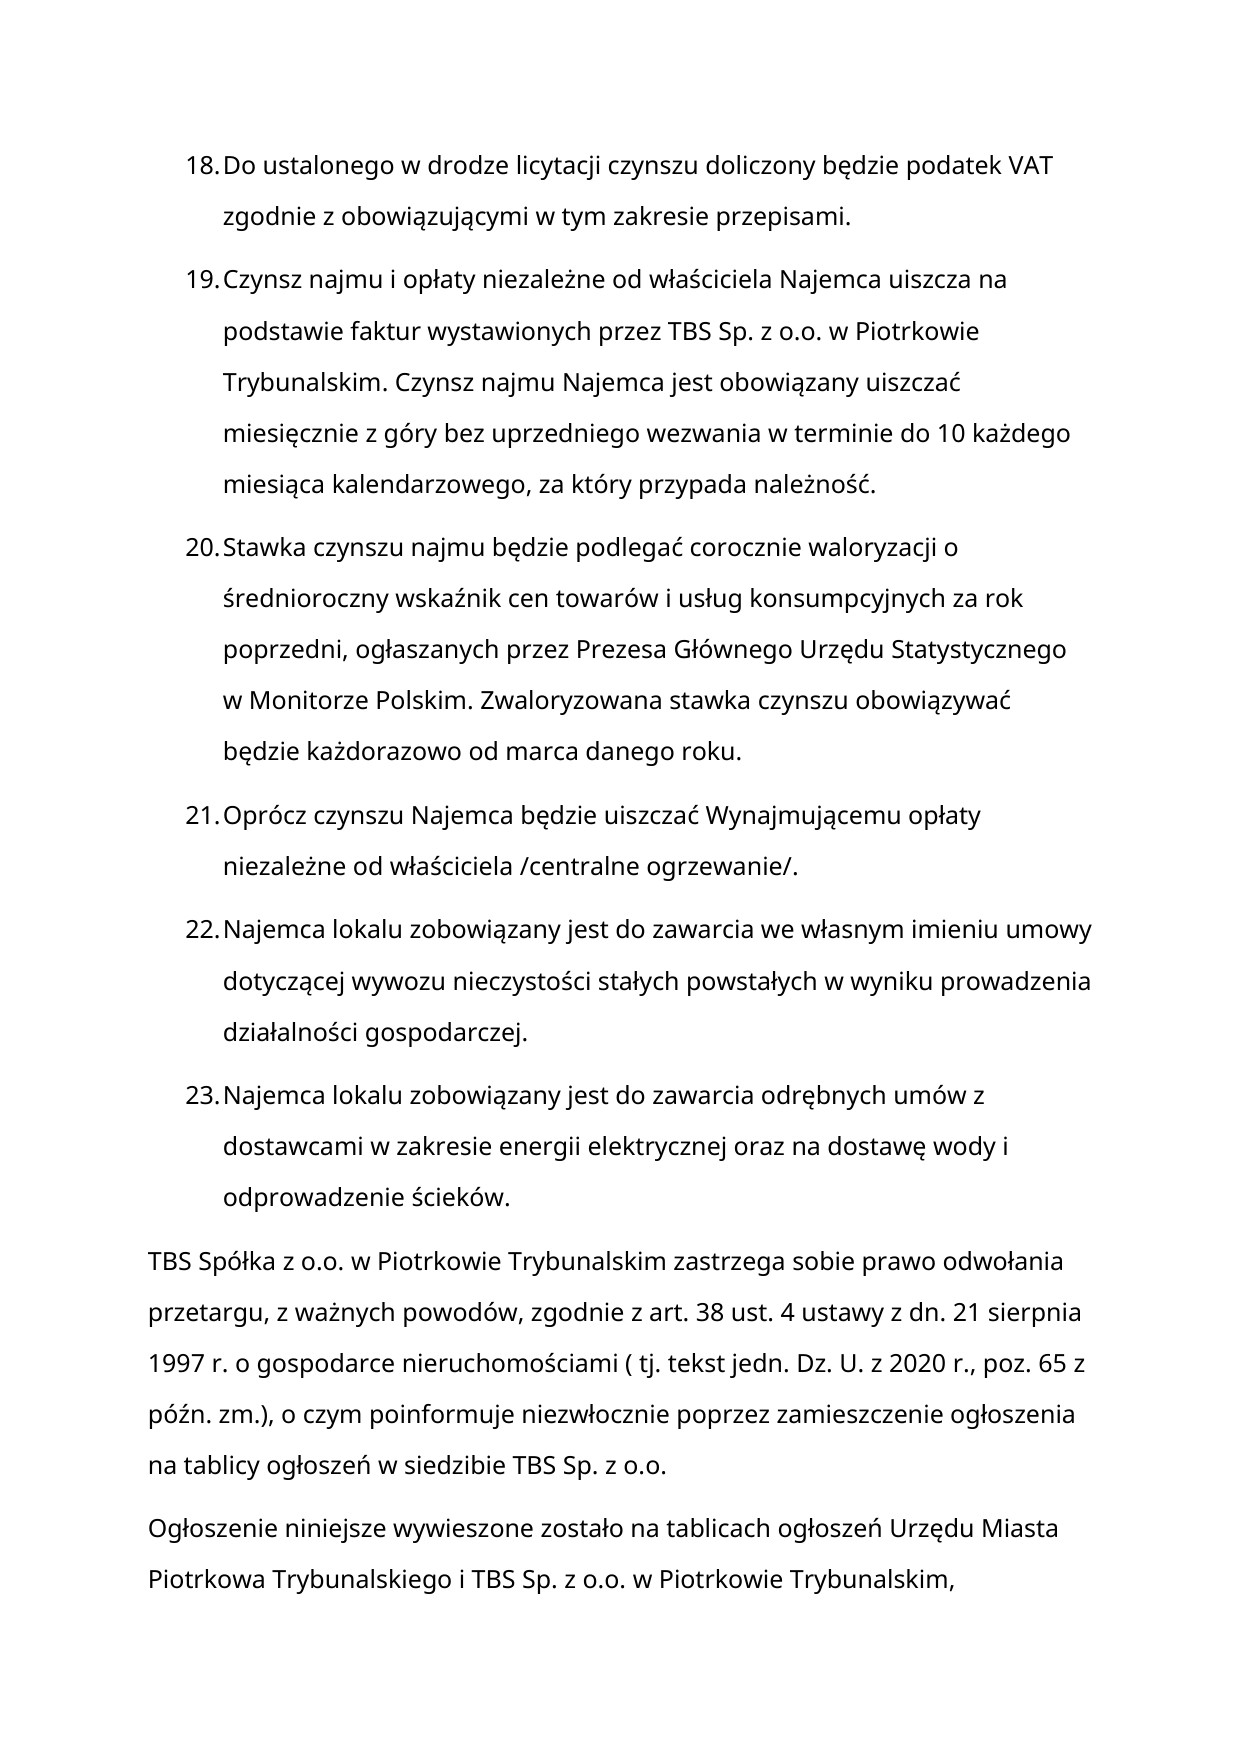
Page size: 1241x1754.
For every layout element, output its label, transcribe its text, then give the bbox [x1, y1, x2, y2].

subtitle Oprócz czynszu Najemca będzie uiszczać Wynajmującemu opłaty niezależne od właściciela /centralne ogrzewanie/. [185, 798, 1093, 883]
subtitle Stawka czynszu najmu będzie podlegać corocznie waloryzacji o średnioroczny wskaźnik cen towarów i usług konsumpcyjnych za rok poprzedni, ogłaszanych przez Prezesa Głównego Urzędu Statystycznego w Monitorze Polskim. Zwaloryzowana stawka czynszu obowiązywać będzie każdorazowo od marca danego roku. [185, 530, 1093, 768]
subtitle TBS Spółka z o.o. w Piotrkowie Trybunalskim zastrzega sobie prawo odwołania przetargu, z ważnych powodów, zgodnie z art. 38 ust. 4 ustawy z dn. 21 sierpnia 1997 r. o gospodarce nieruchomościami ( tj. tekst jedn. Dz. U. z 2020 r., poz. 65 z późn. zm.), o czym poinformuje niezwłocznie poprzez zamieszczenie ogłoszenia na tablicy ogłoszeń w siedzibie TBS Sp. z o.o. [148, 1243, 1093, 1482]
subtitle Czynsz najmu i opłaty niezależne od właściciela Najemca uiszcza na podstawie faktur wystawionych przez TBS Sp. z o.o. w Piotrkowie Trybunalskim. Czynsz najmu Najemca jest obowiązany uiszczać miesięcznie z góry bez uprzedniego wezwania w terminie do 10 każdego miesiąca kalendarzowego, za który przypada należność. [185, 262, 1093, 500]
subtitle Najemca lokalu zobowiązany jest do zawarcia odrębnych umów z dostawcami w zakresie energii elektrycznej oraz na dostawę wody i odprowadzenie ścieków. [185, 1078, 1093, 1214]
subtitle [148, 1511, 1093, 1596]
subtitle Najemca lokalu zobowiązany jest do zawarcia we własnym imieniu umowy dotyczącej wywozu nieczystości stałych powstałych w wyniku prowadzenia działalności gospodarczej. [185, 912, 1093, 1048]
subtitle Do ustalonego w drodze licytacji czynszu doliczony będzie podatek VAT zgodnie z obowiązującymi w tym zakresie przepisami. [185, 148, 1093, 233]
